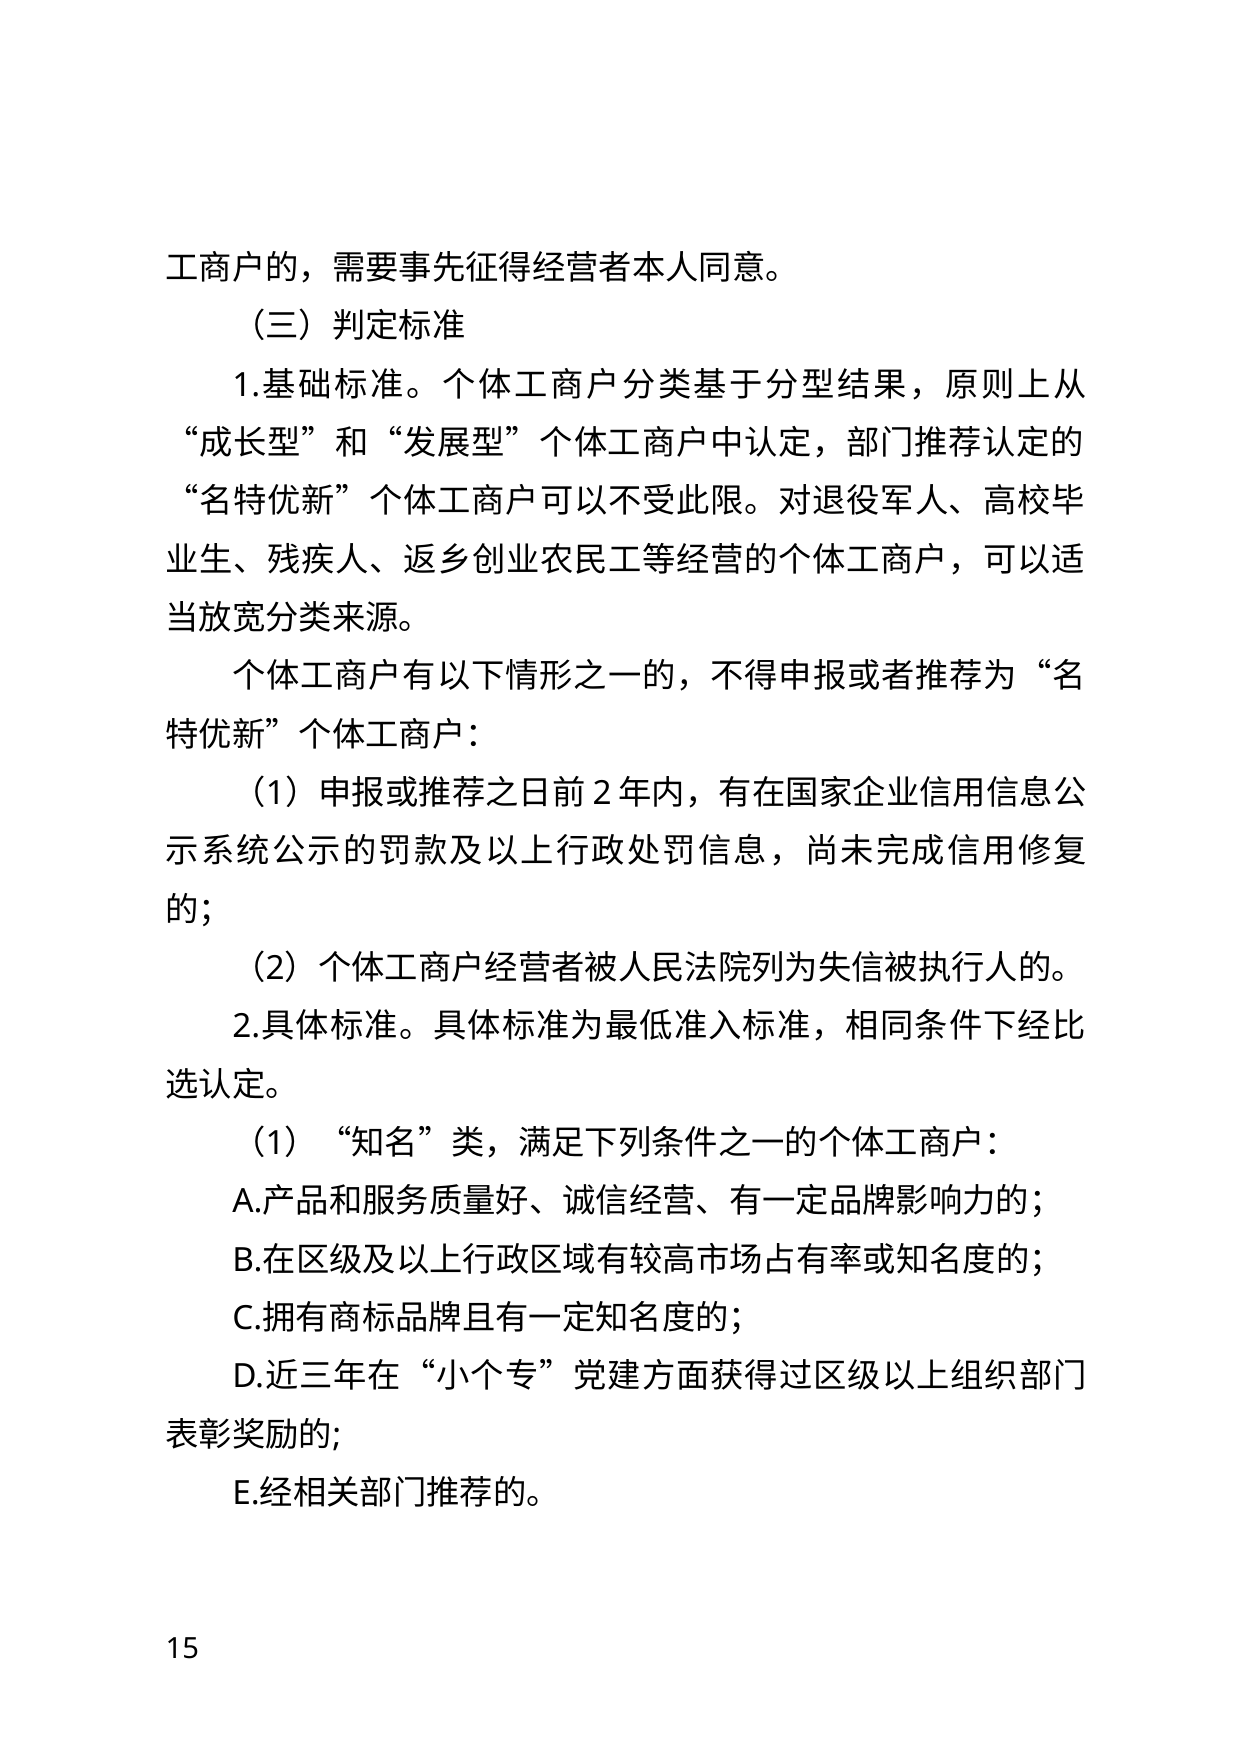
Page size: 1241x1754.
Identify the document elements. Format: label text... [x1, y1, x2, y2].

text （1）申报或推荐之日前2年内，有在国家企业信用信息公示系统公示的罚款及以上行政处罚信息，尚未完成信用修复的； [165, 758, 1087, 933]
text B.在区级及以上行政区域有较高市场占有率或知名度的； [165, 1224, 1087, 1283]
text A.产品和服务质量好、诚信经营、有一定品牌影响力的； [165, 1166, 1087, 1224]
text （三）判定标准 [165, 291, 1087, 349]
text C.拥有商标品牌且有一定知名度的； [165, 1283, 1087, 1341]
text 个体工商户有以下情形之一的，不得申报或者推荐为“名特优新”个体工商户： [165, 641, 1087, 758]
text 2.具体标准。具体标准为最低准入标准，相同条件下经比选认定。 [165, 991, 1087, 1108]
text 1.基础标准。个体工商户分类基于分型结果，原则上从“成长型”和“发展型”个体工商户中认定，部门推荐认定的“名特优新”个体工商户可以不受此限。对退役军人、高校毕业生、残疾人、返乡创业农民工等经营的个体工商户，可以适当放宽分类来源。 [165, 349, 1087, 641]
text （1）“知名”类，满足下列条件之一的个体工商户： [165, 1108, 1087, 1166]
text （2）个体工商户经营者被人民法院列为失信被执行人的。 [165, 933, 1087, 991]
text E.经相关部门推荐的。 [165, 1458, 1087, 1516]
text D.近三年在“小个专”党建方面获得过区级以上组织部门表彰奖励的; [165, 1341, 1087, 1458]
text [165, 233, 1087, 291]
